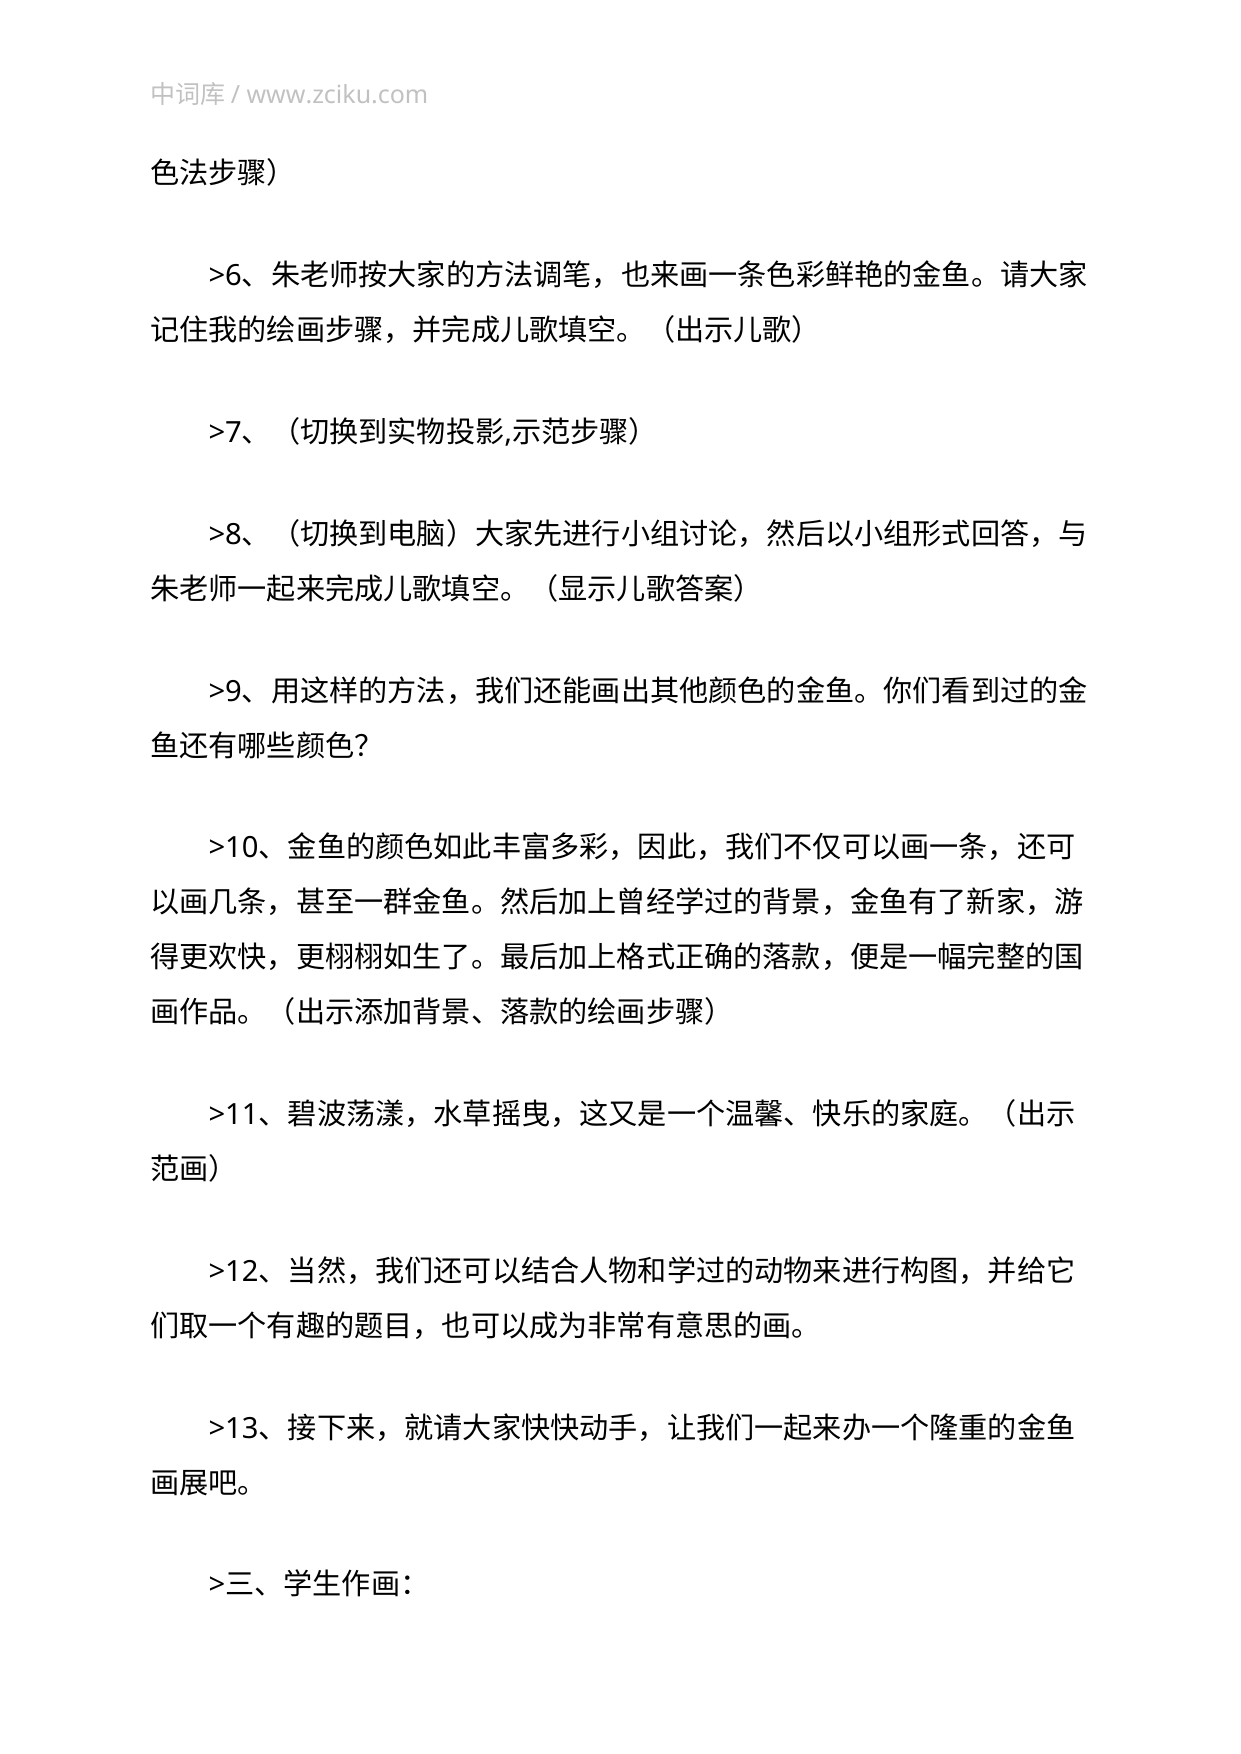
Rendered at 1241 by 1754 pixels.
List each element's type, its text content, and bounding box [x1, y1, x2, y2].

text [150, 150, 1090, 192]
text >6、朱老师按大家的方法调笔，也来画一条色彩鲜艳的金鱼。请大家记住我的绘画步骤，并完成儿歌填空。（出示儿歌） [150, 252, 1090, 349]
text >7、（切换到实物投影,示范步骤） [150, 408, 1090, 451]
text >8、（切换到电脑）大家先进行小组讨论，然后以小组形式回答，与朱老师一起来完成儿歌填空。（显示儿歌答案） [150, 511, 1090, 608]
text >12、当然，我们还可以结合人物和学过的动物来进行构图，并给它们取一个有趣的题目，也可以成为非常有意思的画。 [150, 1247, 1090, 1345]
text >10、金鱼的颜色如此丰富多彩，因此，我们不仅可以画一条，还可以画几条，甚至一群金鱼。然后加上曾经学过的背景，金鱼有了新家，游得更欢快，更栩栩如生了。最后加上格式正确的落款，便是一幅完整的国画作品。（出示添加背景、落款的绘画步骤） [150, 824, 1090, 1031]
text >三、学生作画： [150, 1561, 1090, 1603]
text >11、碧波荡漾，水草摇曳，这又是一个温馨、快乐的家庭。（出示范画） [150, 1091, 1090, 1188]
text >9、用这样的方法，我们还能画出其他颜色的金鱼。你们看到过的金鱼还有哪些颜色？ [150, 667, 1090, 764]
text >13、接下来，就请大家快快动手，让我们一起来办一个隆重的金鱼画展吧。 [150, 1404, 1090, 1501]
